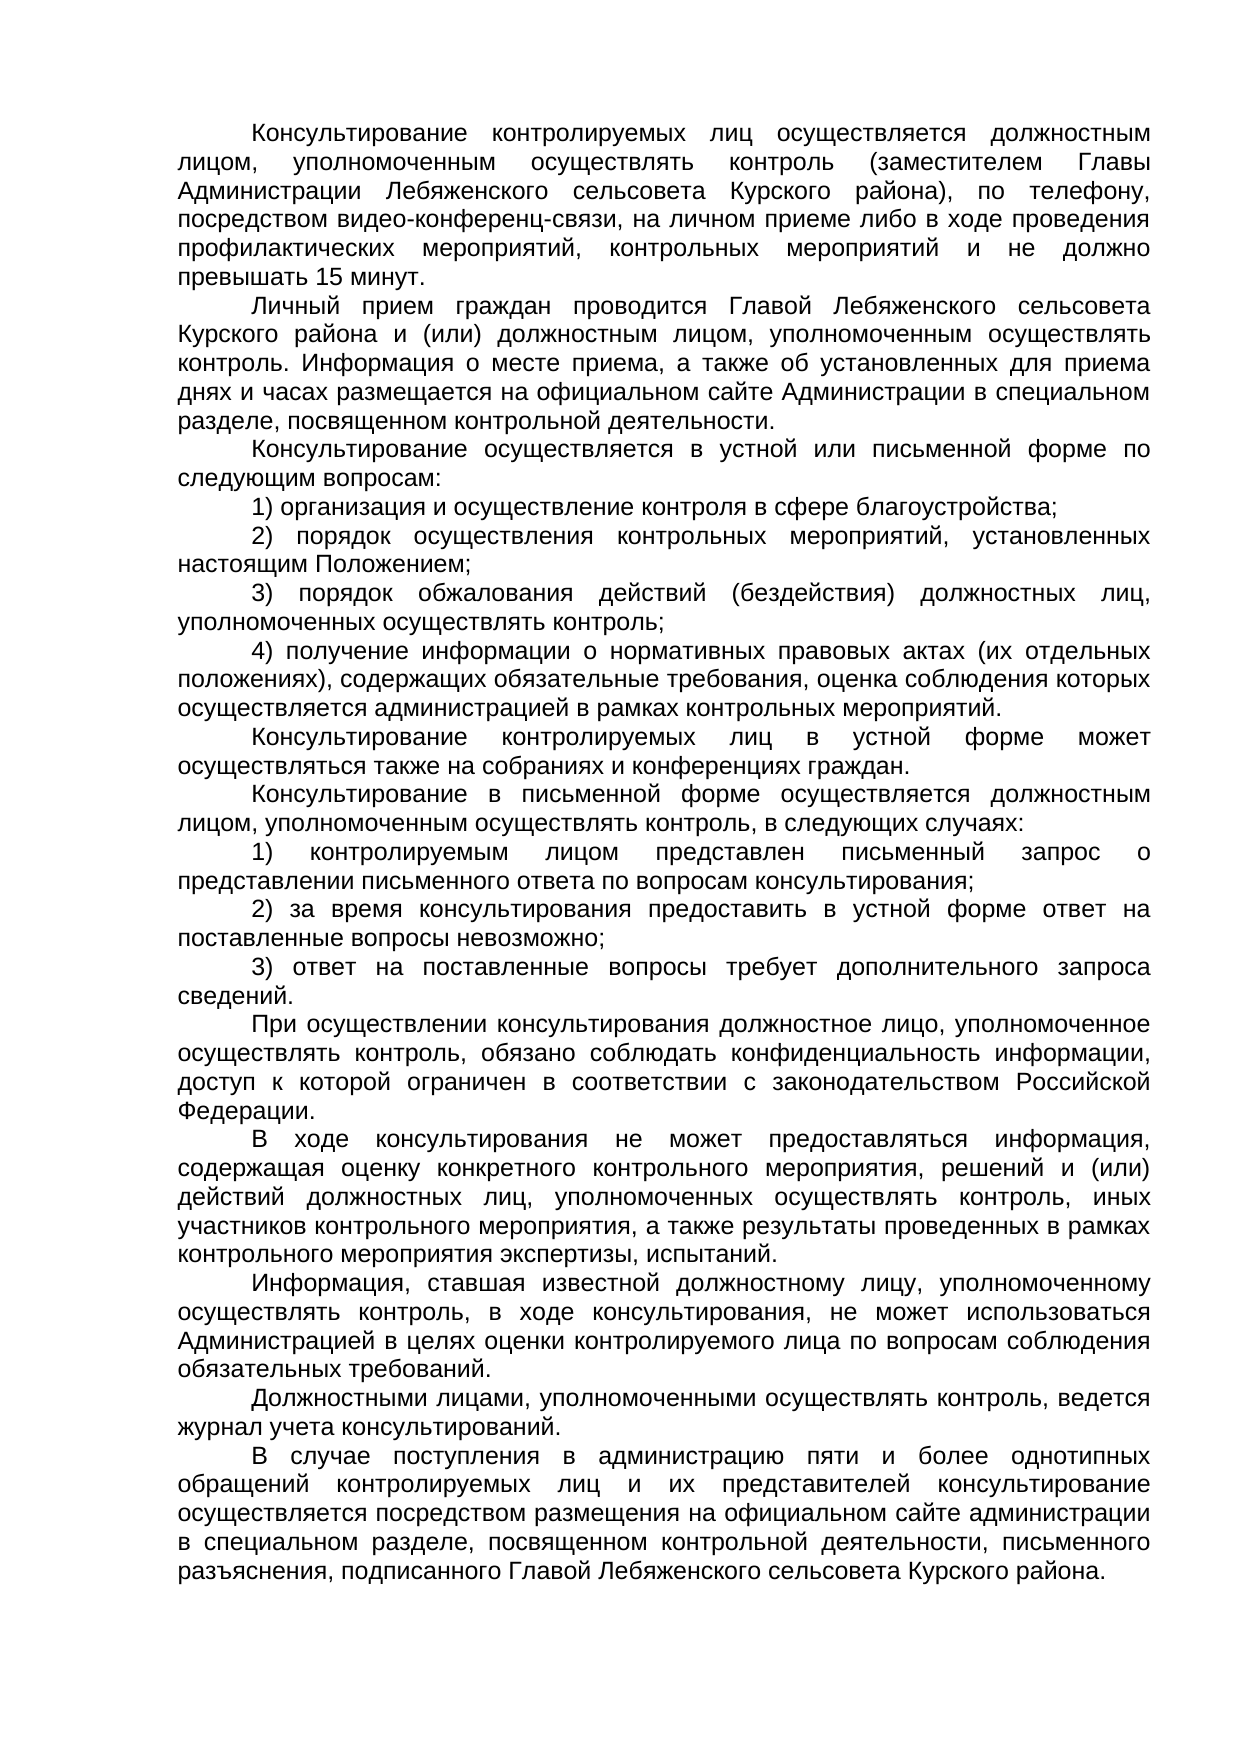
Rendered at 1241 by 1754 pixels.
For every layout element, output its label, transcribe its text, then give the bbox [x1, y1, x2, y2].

text Консультирование контролируемых лиц осуществляется должностным лицом, уполномоченным осуществлять контроль (заместителем Главы Администрации Лебяженского сельсовета Курского района), по телефону, посредством видео-конференц-связи, на личном приеме либо в ходе проведения профилактических мероприятий, контрольных мероприятий и не должно превышать 15 минут. [177, 118, 1152, 291]
text 3) порядок обжалования действий (бездействия) должностных лиц, уполномоченных осуществлять контроль; [177, 578, 1152, 636]
text 4) получение информации о нормативных правовых актах (их отдельных положениях), содержащих обязательные требования, оценка соблюдения которых осуществляется администрацией в рамках контрольных мероприятий. [177, 636, 1152, 722]
text 1) организация и осуществление контроля в сфере благоустройства; [177, 492, 1152, 521]
text В случае поступления в администрацию пяти и более однотипных обращений контролируемых лиц и их представителей консультирование осуществляется посредством размещения на официальном сайте администрации в специальном разделе, посвященном контрольной деятельности, письменного разъяснения, подписанного Главой Лебяженского сельсовета Курского района. [177, 1441, 1152, 1584]
text Должностными лицами, уполномоченными осуществлять контроль, ведется журнал учета консультирований. [177, 1383, 1152, 1441]
text Информация, ставшая известной должностному лицу, уполномоченному осуществлять контроль, в ходе консультирования, не может использоваться Администрацией в целях оценки контролируемого лица по вопросам соблюдения обязательных требований. [177, 1268, 1152, 1383]
text Личный прием граждан проводится Главой Лебяженского сельсовета Курского района и (или) должностным лицом, уполномоченным осуществлять контроль. Информация о месте приема, а также об установленных для приема днях и часах размещается на официальном сайте Администрации в специальном разделе, посвященном контрольной деятельности. [177, 291, 1152, 434]
text 3) ответ на поставленные вопросы требует дополнительного запроса сведений. [177, 952, 1152, 1009]
text При осуществлении консультирования должностное лицо, уполномоченное осуществлять контроль, обязано соблюдать конфиденциальность информации, доступ к которой ограничен в соответствии с законодательством Российской Федерации. [177, 1009, 1152, 1124]
text Консультирование осуществляется в устной или письменной форме по следующим вопросам: [177, 434, 1152, 492]
text 2) порядок осуществления контрольных мероприятий, установленных настоящим Положением; [177, 521, 1152, 578]
text В ходе консультирования не может предоставляться информация, содержащая оценку конкретного контрольного мероприятия, решений и (или) действий должностных лиц, уполномоченных осуществлять контроль, иных участников контрольного мероприятия, а также результаты проведенных в рамках контрольного мероприятия экспертизы, испытаний. [177, 1124, 1152, 1268]
text 2) за время консультирования предоставить в устной форме ответ на поставленные вопросы невозможно; [177, 894, 1152, 952]
text Консультирование контролируемых лиц в устной форме может осуществляться также на собраниях и конференциях граждан. [177, 722, 1152, 779]
text Консультирование в письменной форме осуществляется должностным лицом, уполномоченным осуществлять контроль, в следующих случаях: [177, 779, 1152, 837]
text 1) контролируемым лицом представлен письменный запрос о представлении письменного ответа по вопросам консультирования; [177, 837, 1152, 894]
